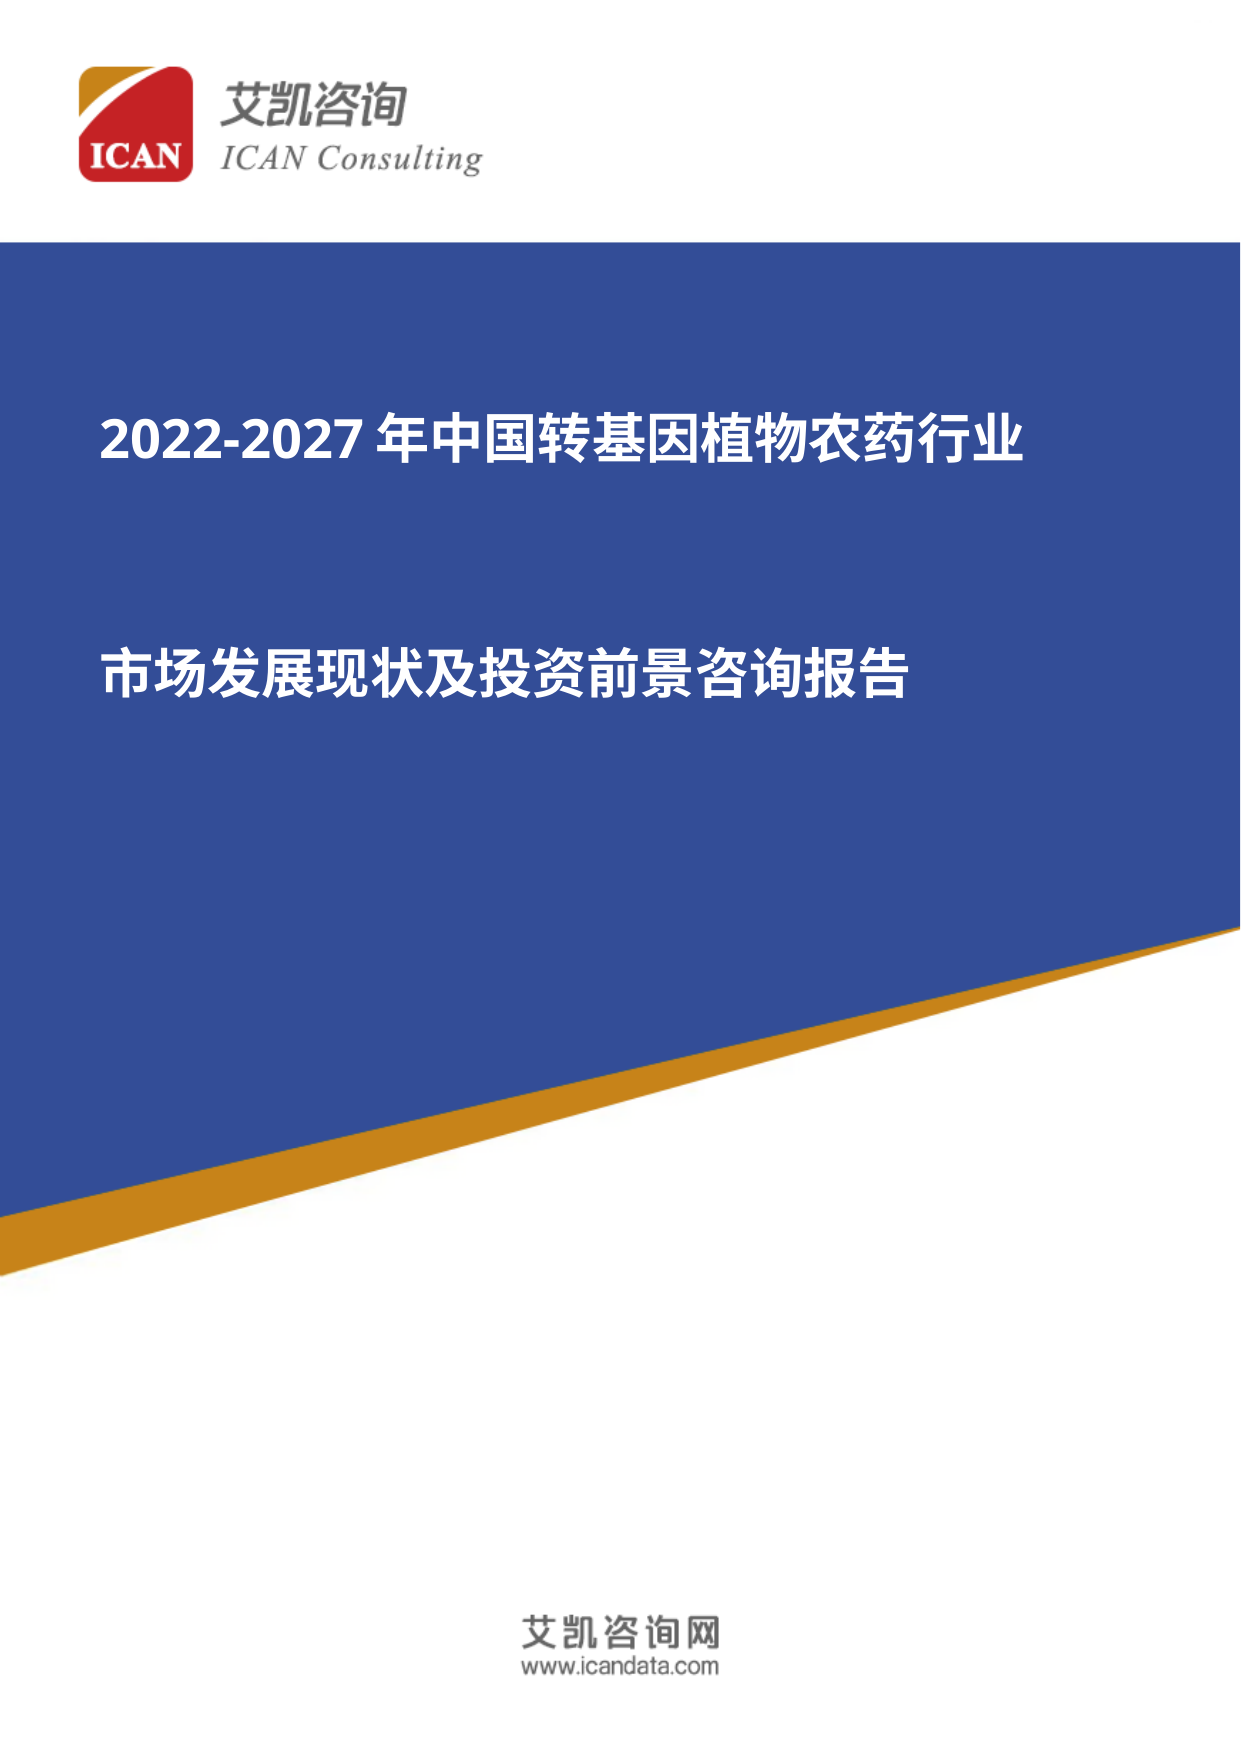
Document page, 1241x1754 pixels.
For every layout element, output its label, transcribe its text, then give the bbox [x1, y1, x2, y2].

subtitle 2022-2027年中国转基因植物农药行业市场发展现状及投资前景咨询报告 [99, 386, 1053, 718]
picture [0, 5, 1241, 1754]
